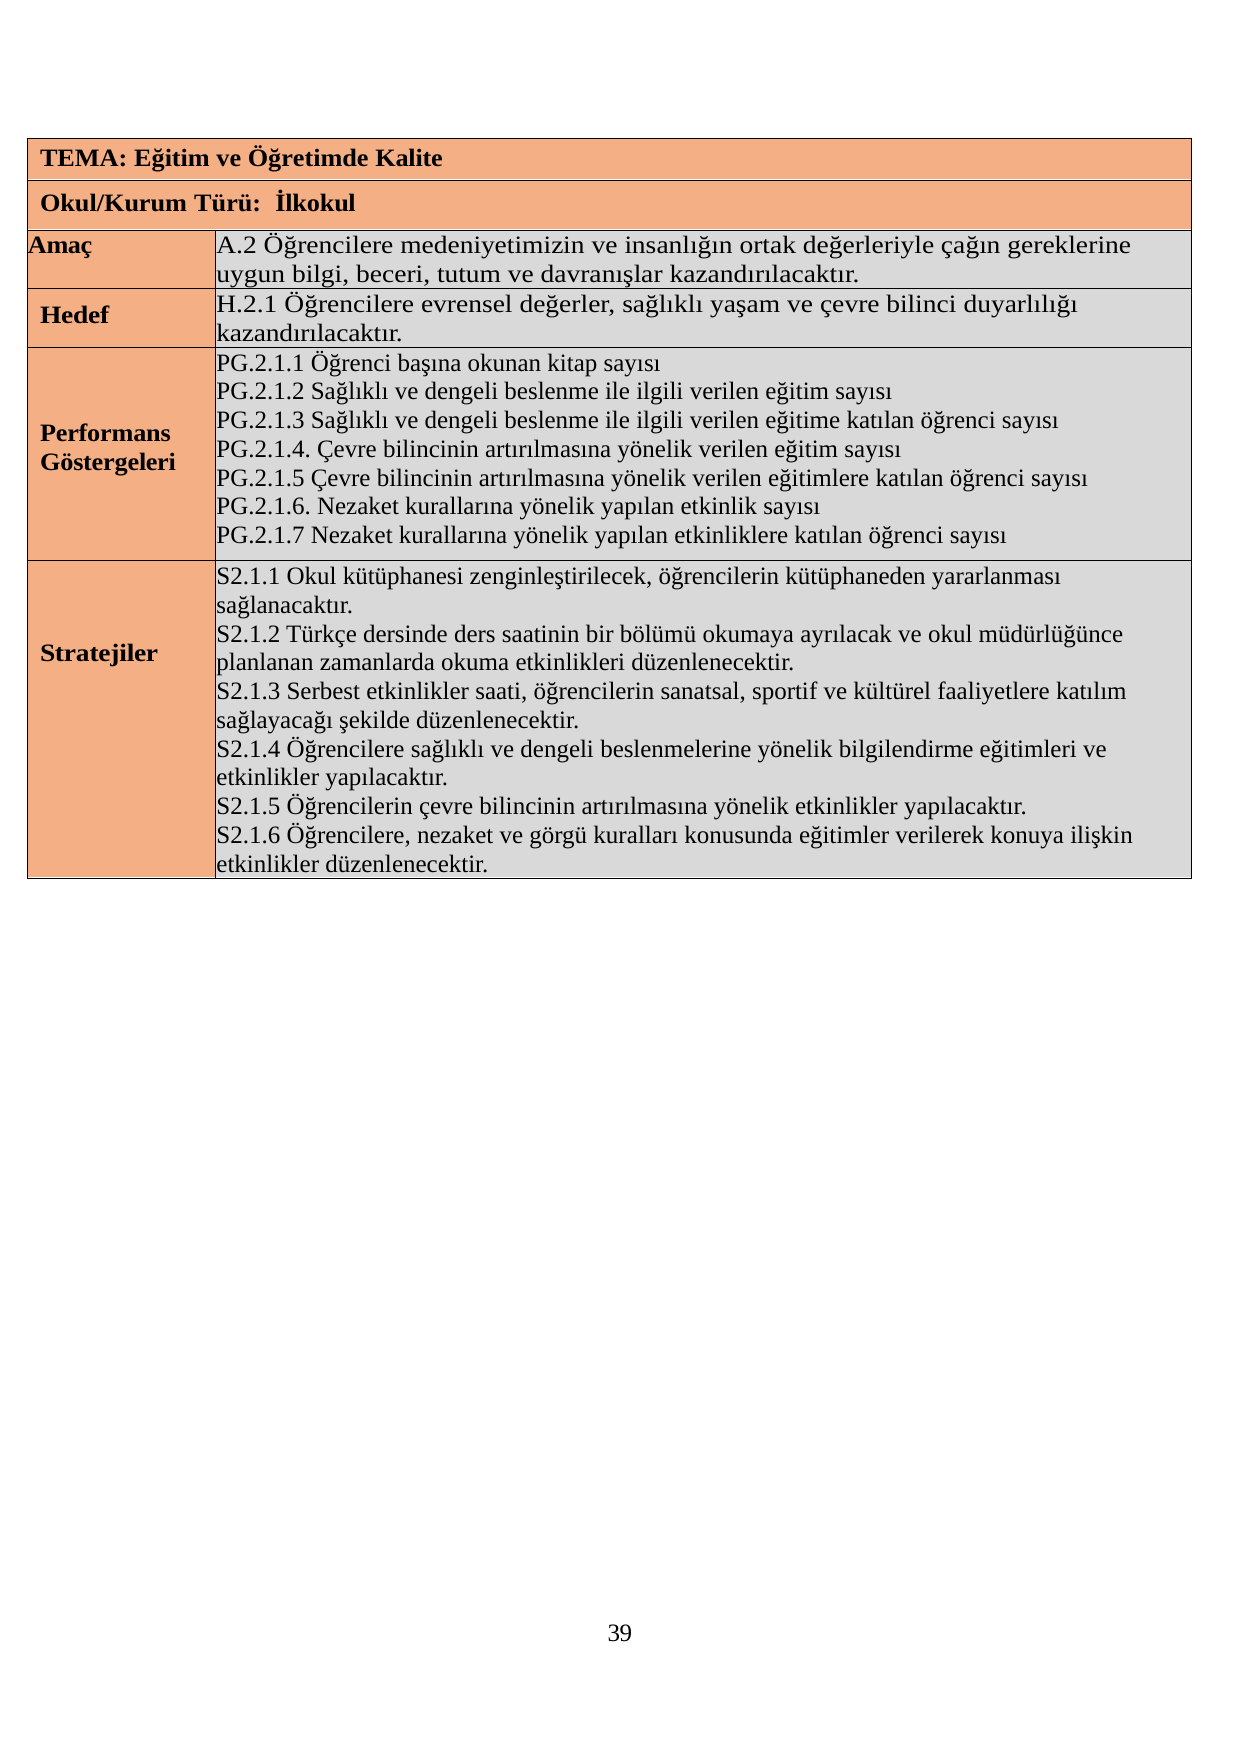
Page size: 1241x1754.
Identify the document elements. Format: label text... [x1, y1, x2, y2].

table_cell Okul/Kurum Türü: İlkokul [28, 181, 1191, 229]
table_cell Performans Göstergeleri [28, 348, 215, 560]
table_header TEMA: Eğitim ve Öğretimde Kalite [28, 139, 1191, 179]
table_cell H.2.1 Öğrencilere evrensel değerler, sağlıklı yaşam ve çevre bilinci duyarlılığı kazandırılacaktır. [216, 289, 1191, 347]
table_cell PG.2.1.1 Öğrenci başına okunan kitap sayısı PG.2.1.2 Sağlıklı ve dengeli beslenme ile ilgili verilen eğitim sayısı PG.2.1.3 Sağlıklı ve dengeli beslenme ile ilgili verilen eğitime katılan öğrenci sayısı PG.2.1.4. Çevre bilincinin artırılmasına yönelik verilen eğitim sayısı PG.2.1.5 Çevre bilincinin artırılmasına yönelik verilen eğitimlere katılan öğrenci sayısı PG.2.1.6. Nezaket kurallarına yönelik yapılan etkinlik sayısı PG.2.1.7 Nezaket kurallarına yönelik yapılan etkinliklere katılan öğrenci sayısı [216, 348, 1191, 560]
table_cell Amaç [28, 231, 215, 288]
table_cell Hedef [28, 289, 215, 347]
table_cell Stratejiler [28, 561, 215, 877]
table_cell S2.1.1 Okul kütüphanesi zenginleştirilecek, öğrencilerin kütüphaneden yararlanması sağlanacaktır. S2.1.2 Türkçe dersinde ders saatinin bir bölümü okumaya ayrılacak ve okul müdürlüğünce planlanan zamanlarda okuma etkinlikleri düzenlenecektir. S2.1.3 Serbest etkinlikler saati, öğrencilerin sanatsal, sportif ve kültürel faaliyetlere katılım sağlayacağı şekilde düzenlenecektir. S2.1.4 Öğrencilere sağlıklı ve dengeli beslenmelerine yönelik bilgilendirme eğitimleri ve etkinlikler yapılacaktır. S2.1.5 Öğrencilerin çevre bilincinin artırılmasına yönelik etkinlikler yapılacaktır. S2.1.6 Öğrencilere, nezaket ve görgü kuralları konusunda eğitimler verilerek konuya ilişkin etkinlikler düzenlenecektir. [216, 561, 1191, 877]
table_cell A.2 Öğrencilere medeniyetimizin ve insanlığın ortak değerleriyle çağın gereklerine uygun bilgi, beceri, tutum ve davranışlar kazandırılacaktır. [216, 231, 1191, 288]
